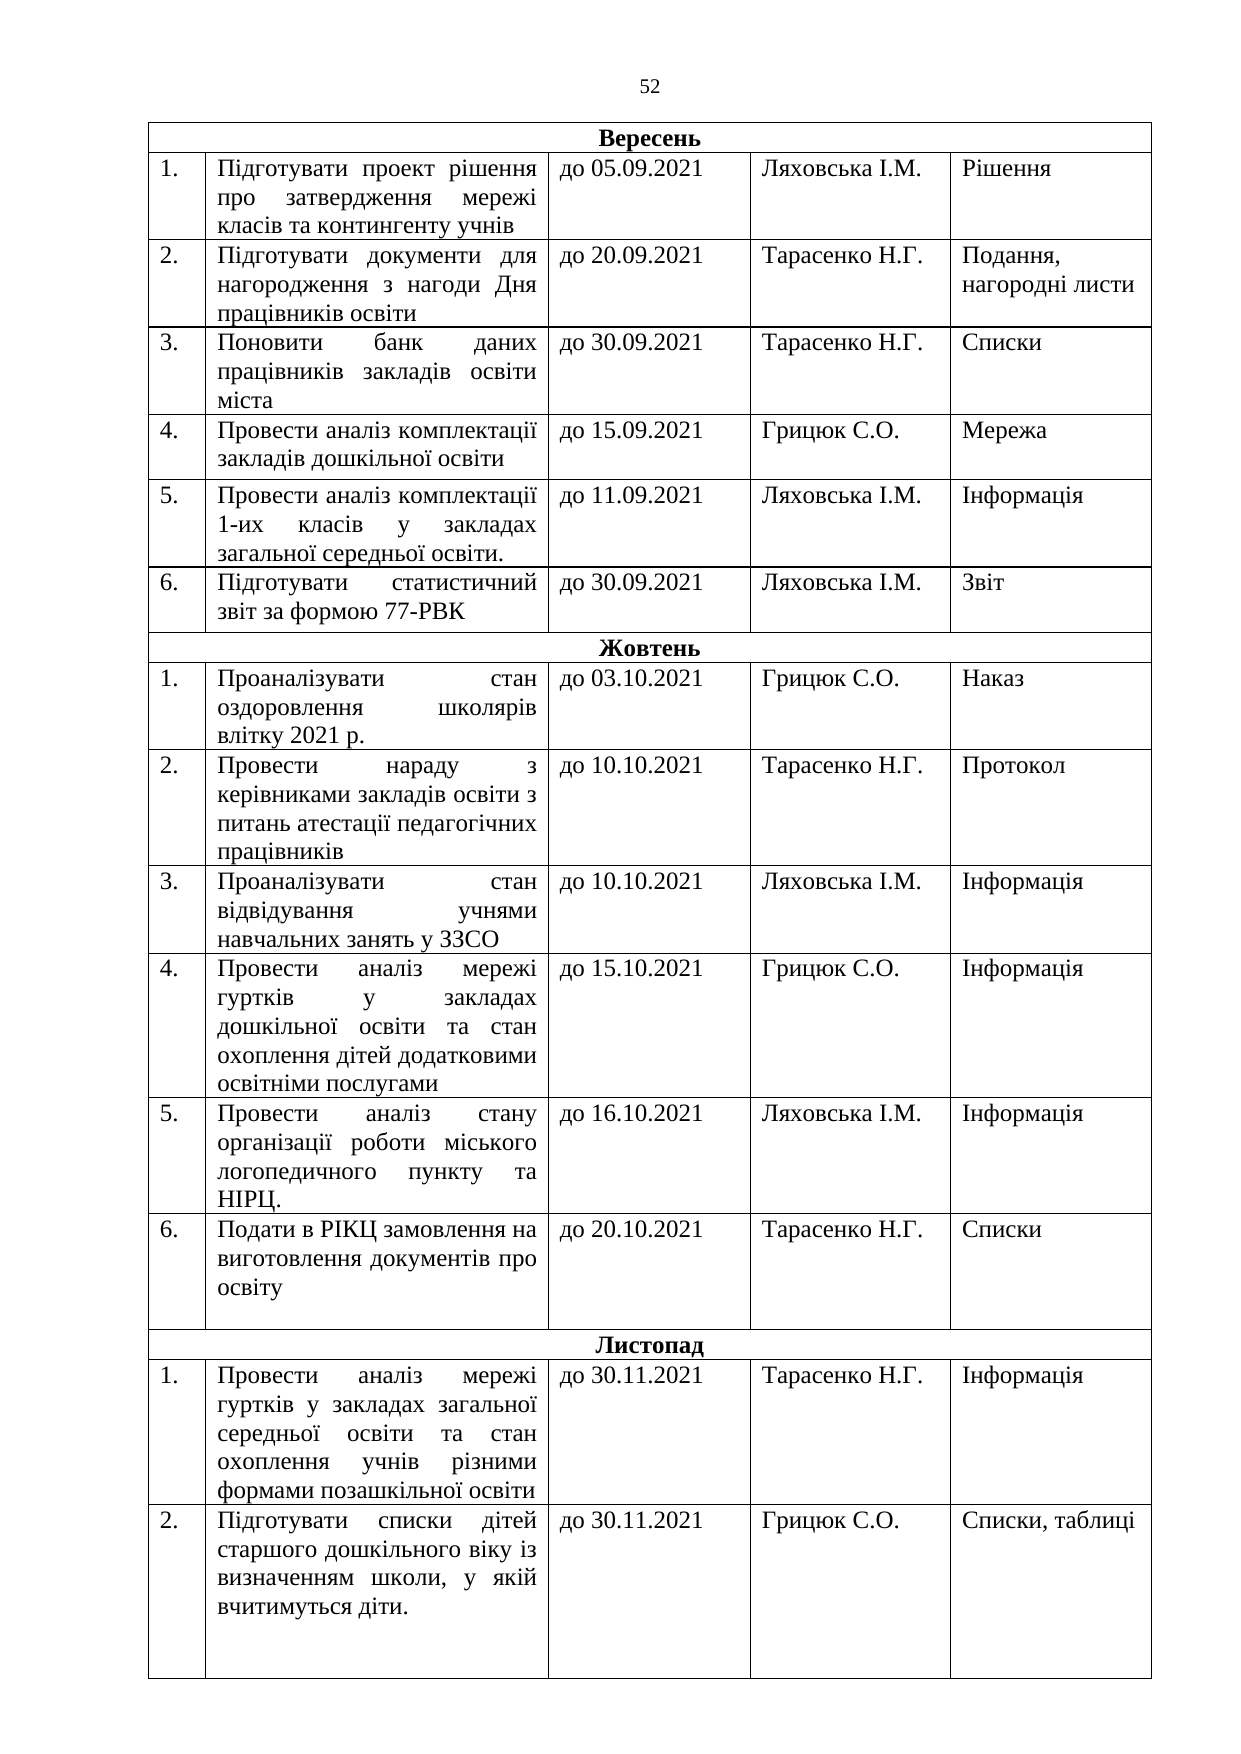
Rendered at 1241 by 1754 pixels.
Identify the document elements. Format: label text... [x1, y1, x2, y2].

table_cell Інформація [951, 1360, 1151, 1504]
table_cell 2. [149, 1505, 205, 1677]
table_cell 6. [149, 568, 205, 632]
table_cell Підготувати статистичний звіт за формою 77-РВК [206, 568, 548, 632]
table_cell до 05.09.2021 [549, 153, 750, 239]
table_cell Тарасенко Н.Г. [751, 1214, 950, 1329]
table_cell 2. [149, 240, 205, 326]
table_cell Протокол [951, 750, 1151, 865]
table_cell 4. [149, 415, 205, 479]
table_cell Подання, нагородні листи [951, 240, 1151, 326]
table_cell Жовтень [149, 633, 1151, 662]
table_cell Вересень [149, 123, 1151, 152]
table_cell Проаналізувати стан відвідування учнями навчальних занять у ЗЗСО [206, 866, 548, 952]
table_cell до 15.10.2021 [549, 954, 750, 1097]
table_cell Звіт [951, 568, 1151, 632]
table_cell Грицюк С.О. [751, 954, 950, 1097]
table_cell Листопад [149, 1330, 1151, 1359]
table_cell Списки, таблиці [951, 1505, 1151, 1677]
table_cell до 15.09.2021 [549, 415, 750, 479]
table_cell Тарасенко Н.Г. [751, 1360, 950, 1504]
table_cell Провести аналіз мережі гуртків у закладах загальної середньої освіти та стан охоплення учнів різними формами позашкільної освіти [206, 1360, 548, 1504]
table_cell Ляховська І.М. [751, 568, 950, 632]
table_cell Тарасенко Н.Г. [751, 328, 950, 414]
table_cell 1. [149, 663, 205, 749]
table_cell Ляховська І.М. [751, 866, 950, 952]
table_cell до 11.09.2021 [549, 480, 750, 566]
table_cell Списки [951, 328, 1151, 414]
table_cell Поновити банк даних працівників закладів освіти міста [206, 328, 548, 414]
table_cell 3. [149, 328, 205, 414]
table_cell Рішення [951, 153, 1151, 239]
table_cell Провести аналіз стану організації роботи міського логопедичного пункту та НІРЦ. [206, 1098, 548, 1213]
table_cell Провести аналіз мережі гуртків у закладах дошкільної освіти та стан охоплення дітей додатковими освітніми послугами [206, 954, 548, 1097]
table_cell до 30.11.2021 [549, 1360, 750, 1504]
table_cell до 10.10.2021 [549, 866, 750, 952]
table_cell до 30.11.2021 [549, 1505, 750, 1677]
table_cell 1. [149, 153, 205, 239]
table_cell до 20.10.2021 [549, 1214, 750, 1329]
table_cell Подати в РІКЦ замовлення на виготовлення документів про освіту [206, 1214, 548, 1329]
table_cell Підготувати проект рішення про затвердження мережі класів та контингенту учнів [206, 153, 548, 239]
table_cell Інформація [951, 480, 1151, 566]
table_cell Провести аналіз комплектації 1-их класів у закладах загальної середньої освіти. [206, 480, 548, 566]
table_cell 5. [149, 1098, 205, 1213]
table_cell до 20.09.2021 [549, 240, 750, 326]
table_cell 3. [149, 866, 205, 952]
table_cell до 30.09.2021 [549, 568, 750, 632]
table_cell Ляховська І.М. [751, 153, 950, 239]
table_cell Інформація [951, 954, 1151, 1097]
table_cell 2. [149, 750, 205, 865]
table_cell до 30.09.2021 [549, 328, 750, 414]
table_cell до 16.10.2021 [549, 1098, 750, 1213]
table_cell Тарасенко Н.Г. [751, 240, 950, 326]
table_cell Інформація [951, 866, 1151, 952]
table_cell Провести аналіз комплектації закладів дошкільної освіти [206, 415, 548, 479]
table_cell до 10.10.2021 [549, 750, 750, 865]
table_cell Ляховська І.М. [751, 1098, 950, 1213]
table_cell Грицюк С.О. [751, 1505, 950, 1677]
table_cell Підготувати списки дітей старшого дошкільного віку із визначенням школи, у якій вчитимуться діти. [206, 1505, 548, 1677]
table_cell Провести нараду з керівниками закладів освіти з питань атестації педагогічних працівників [206, 750, 548, 865]
table_cell Грицюк С.О. [751, 663, 950, 749]
table_cell 1. [149, 1360, 205, 1504]
table_cell Підготувати документи для нагородження з нагоди Дня працівників освіти [206, 240, 548, 326]
table_cell 6. [149, 1214, 205, 1329]
table_cell 5. [149, 480, 205, 566]
table_cell Ляховська І.М. [751, 480, 950, 566]
table_cell Списки [951, 1214, 1151, 1329]
table_cell Наказ [951, 663, 1151, 749]
table_cell Інформація [951, 1098, 1151, 1213]
table_cell до 03.10.2021 [549, 663, 750, 749]
table_cell Мережа [951, 415, 1151, 479]
table_cell Проаналізувати стан оздоровлення школярів влітку 2021 р. [206, 663, 548, 749]
table_cell 4. [149, 954, 205, 1097]
table_cell Грицюк С.О. [751, 415, 950, 479]
table_cell Тарасенко Н.Г. [751, 750, 950, 865]
